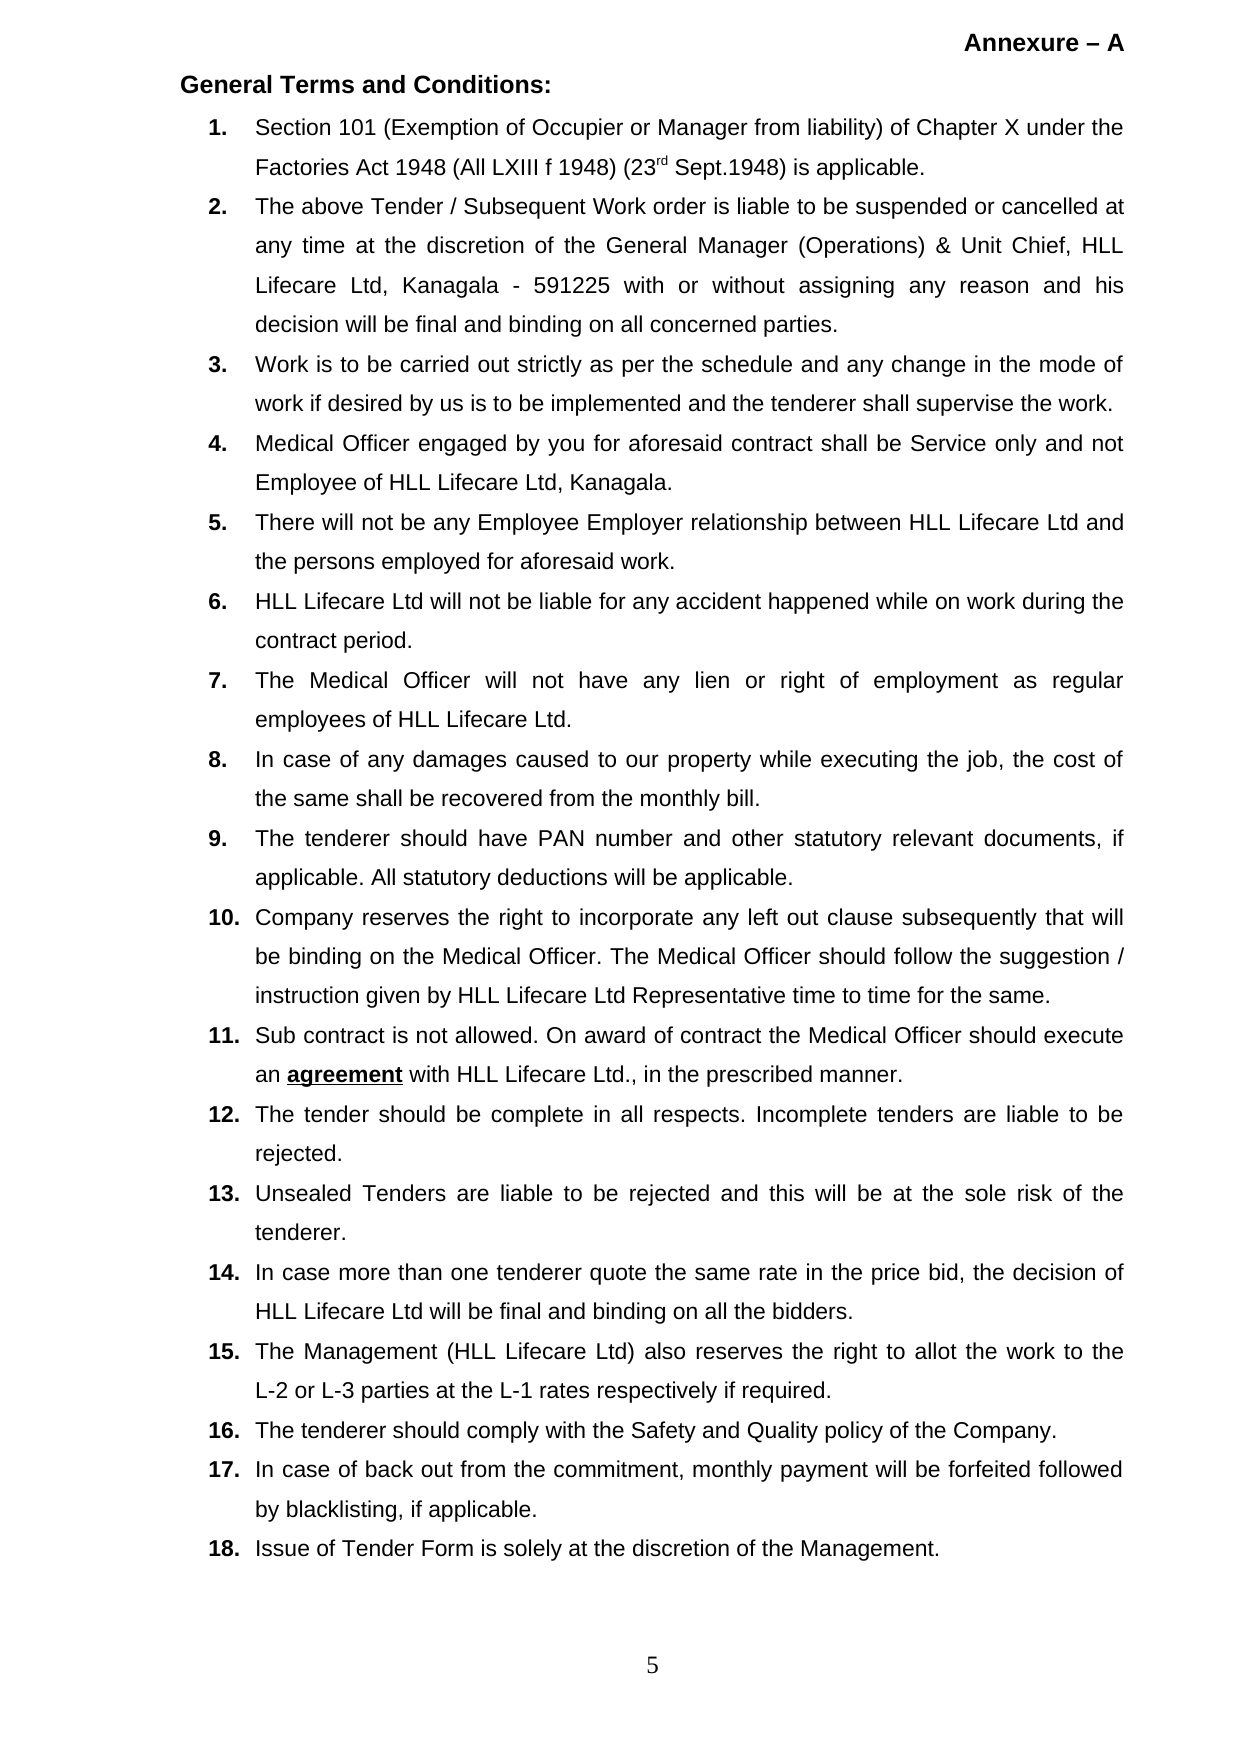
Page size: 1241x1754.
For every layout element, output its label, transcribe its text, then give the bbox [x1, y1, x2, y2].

list Work is to be carried out strictly as per the schedule and any change in the mode of work if desired by us is to be implemented and the tenderer shall supervise the work. [208, 351, 1125, 417]
list Sub contract is not allowed. On award of contract the Medical Officer should execute an agreement with HLL Lifecare Ltd., in the prescribed manner. [208, 1022, 1125, 1088]
text General Terms and Conditions: [180, 70, 1125, 99]
list Unsealed Tenders are liable to be rejected and this will be at the sole risk of the tenderer. [208, 1180, 1125, 1246]
list The tender should be complete in all respects. Incomplete tenders are liable to be rejected. [208, 1101, 1125, 1167]
list In case of any damages caused to our property while executing the job, the cost of the same shall be recovered from the monthly bill. [208, 746, 1125, 811]
list In case more than one tenderer quote the same rate in the price bid, the decision of HLL Lifecare Ltd will be final and binding on all the bidders. [208, 1259, 1125, 1325]
list HLL Lifecare Ltd will not be liable for any accident happened while on work during the contract period. [208, 588, 1125, 653]
list The Medical Officer will not have any lien or right of employment as regular employees of HLL Lifecare Ltd. [208, 667, 1125, 732]
list The Management (HLL Lifecare Ltd) also reserves the right to allot the work to the L-2 or L-3 parties at the L-1 rates respectively if required. [208, 1338, 1125, 1404]
list Medical Officer engaged by you for aforesaid contract shall be Service only and not Employee of HLL Lifecare Ltd, Kanagala. [208, 430, 1125, 496]
list There will not be any Employee Employer relationship between HLL Lifecare Ltd and the persons employed for aforesaid work. [208, 509, 1125, 574]
list Section 101 (Exemption of Occupier or Manager from liability) of Chapter X under the Factories Act 1948 (All LXIII f 1948) (23rd Sept.1948) is applicable. [208, 114, 1125, 180]
list Issue of Tender Form is solely at the discretion of the Management. [208, 1535, 1125, 1562]
list The tenderer should comply with the Safety and Quality policy of the Company. [208, 1417, 1125, 1443]
list In case of back out from the commitment, monthly payment will be forfeited followed by blacklisting, if applicable. [208, 1456, 1125, 1522]
list The tenderer should have PAN number and other statutory relevant documents, if applicable. All statutory deductions will be applicable. [208, 824, 1125, 890]
list The above Tender / Subsequent Work order is liable to be suspended or cancelled at any time at the discretion of the General Manager (Operations) & Unit Chief, HLL Lifecare Ltd, Kanagala - 591225 with or without assigning any reason and his decision will be final and binding on all concerned parties. [208, 193, 1125, 338]
list Company reserves the right to incorporate any left out clause subsequently that will be binding on the Medical Officer. The Medical Officer should follow the suggestion / instruction given by HLL Lifecare Ltd Representative time to time for the same. [208, 903, 1125, 1009]
text Annexure – A [180, 28, 1125, 57]
